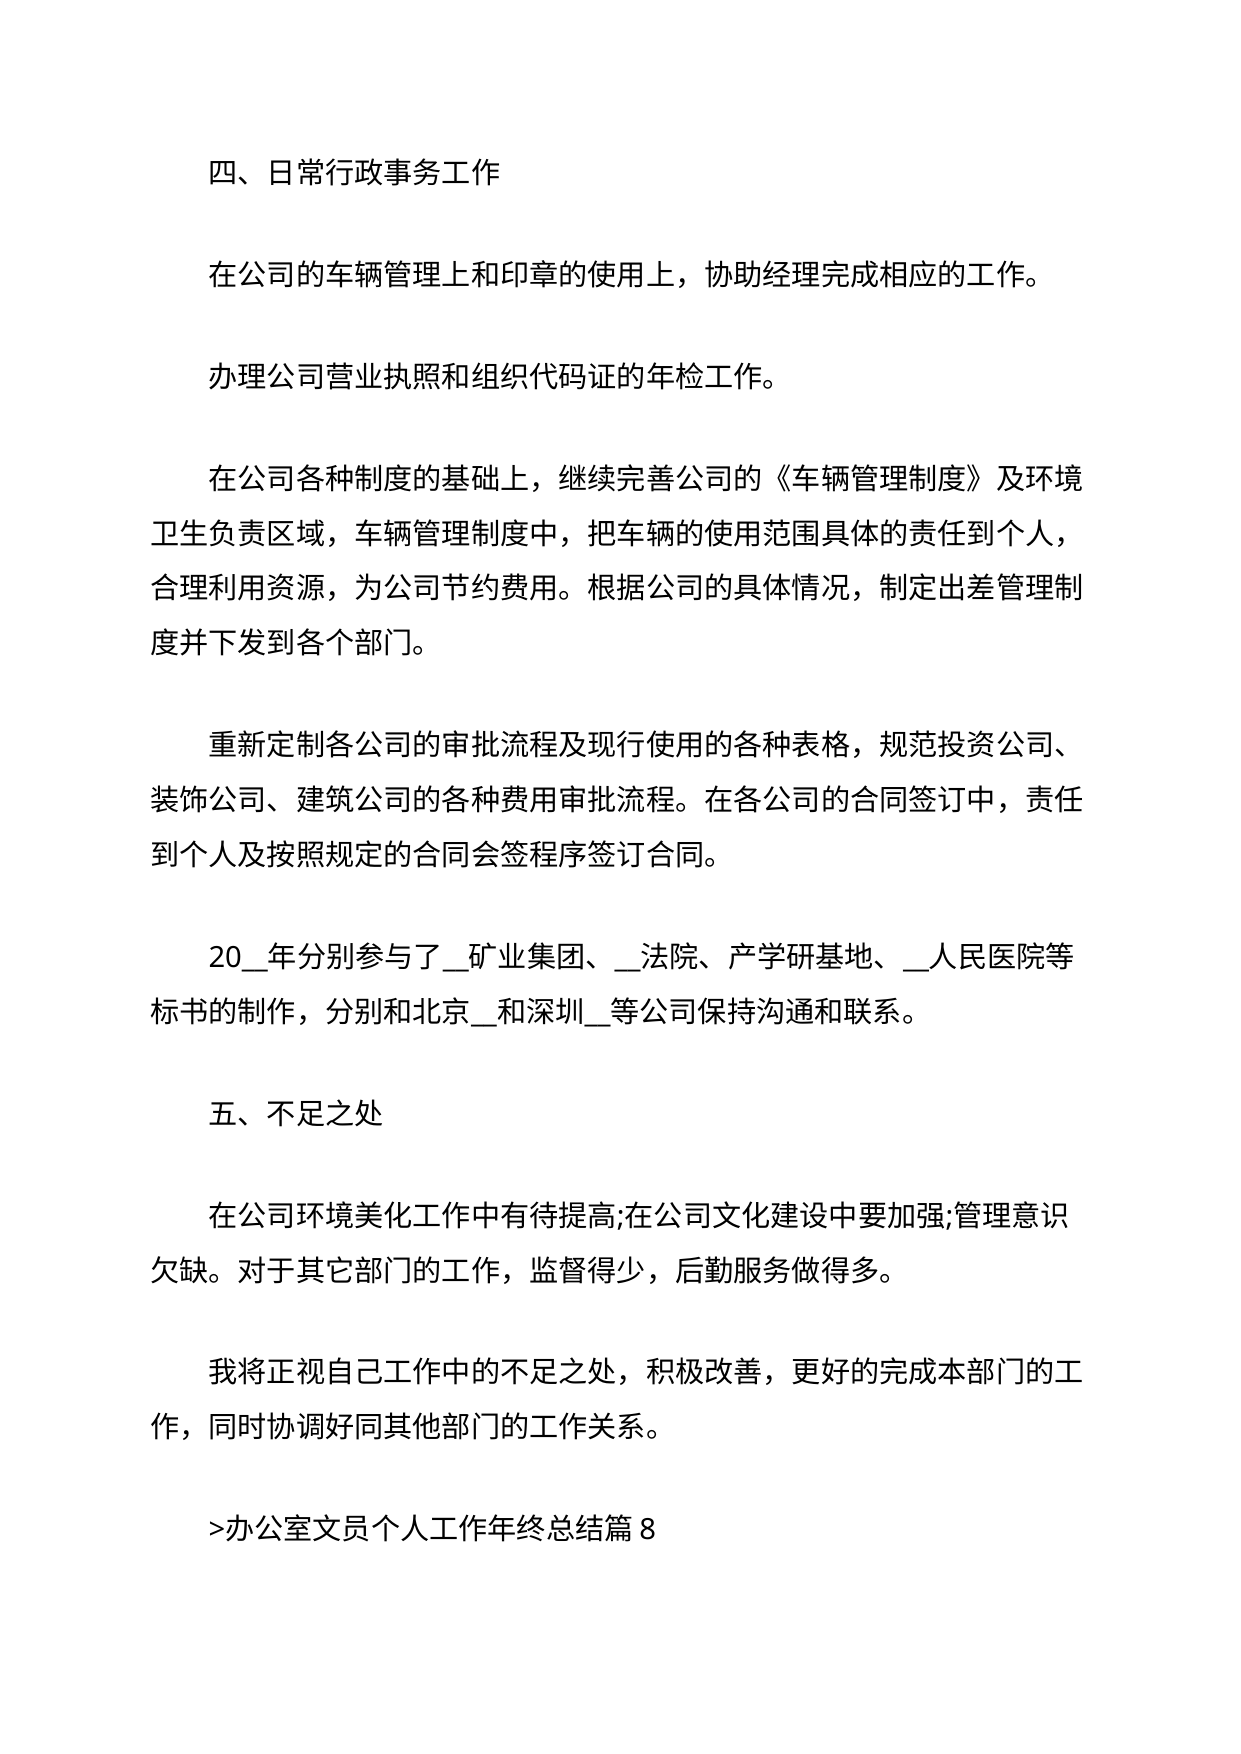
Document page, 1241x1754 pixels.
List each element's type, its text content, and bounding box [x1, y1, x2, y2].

text 在公司的车辆管理上和印章的使用上，协助经理完成相应的工作。 [150, 252, 1090, 294]
text 四、日常行政事务工作 [150, 150, 1090, 192]
text 20__年分别参与了__矿业集团、__法院、产学研基地、__人民医院等标书的制作，分别和北京__和深圳__等公司保持沟通和联系。 [150, 933, 1090, 1031]
text 重新定制各公司的审批流程及现行使用的各种表格，规范投资公司、装饰公司、建筑公司的各种费用审批流程。在各公司的合同签订中，责任到个人及按照规定的合同会签程序签订合同。 [150, 722, 1090, 874]
text 我将正视自己工作中的不足之处，积极改善，更好的完成本部门的工作，同时协调好同其他部门的工作关系。 [150, 1349, 1090, 1446]
text 办理公司营业执照和组织代码证的年检工作。 [150, 353, 1090, 396]
text 在公司环境美化工作中有待提高;在公司文化建设中要加强;管理意识欠缺。对于其它部门的工作，监督得少，后勤服务做得多。 [150, 1192, 1090, 1289]
text 五、不足之处 [150, 1090, 1090, 1133]
text 在公司各种制度的基础上，继续完善公司的《车辆管理制度》及环境卫生负责区域，车辆管理制度中，把车辆的使用范围具体的责任到个人，合理利用资源，为公司节约费用。根据公司的具体情况，制定出差管理制度并下发到各个部门。 [150, 455, 1090, 662]
text >办公室文员个人工作年终总结篇8 [150, 1506, 1090, 1548]
